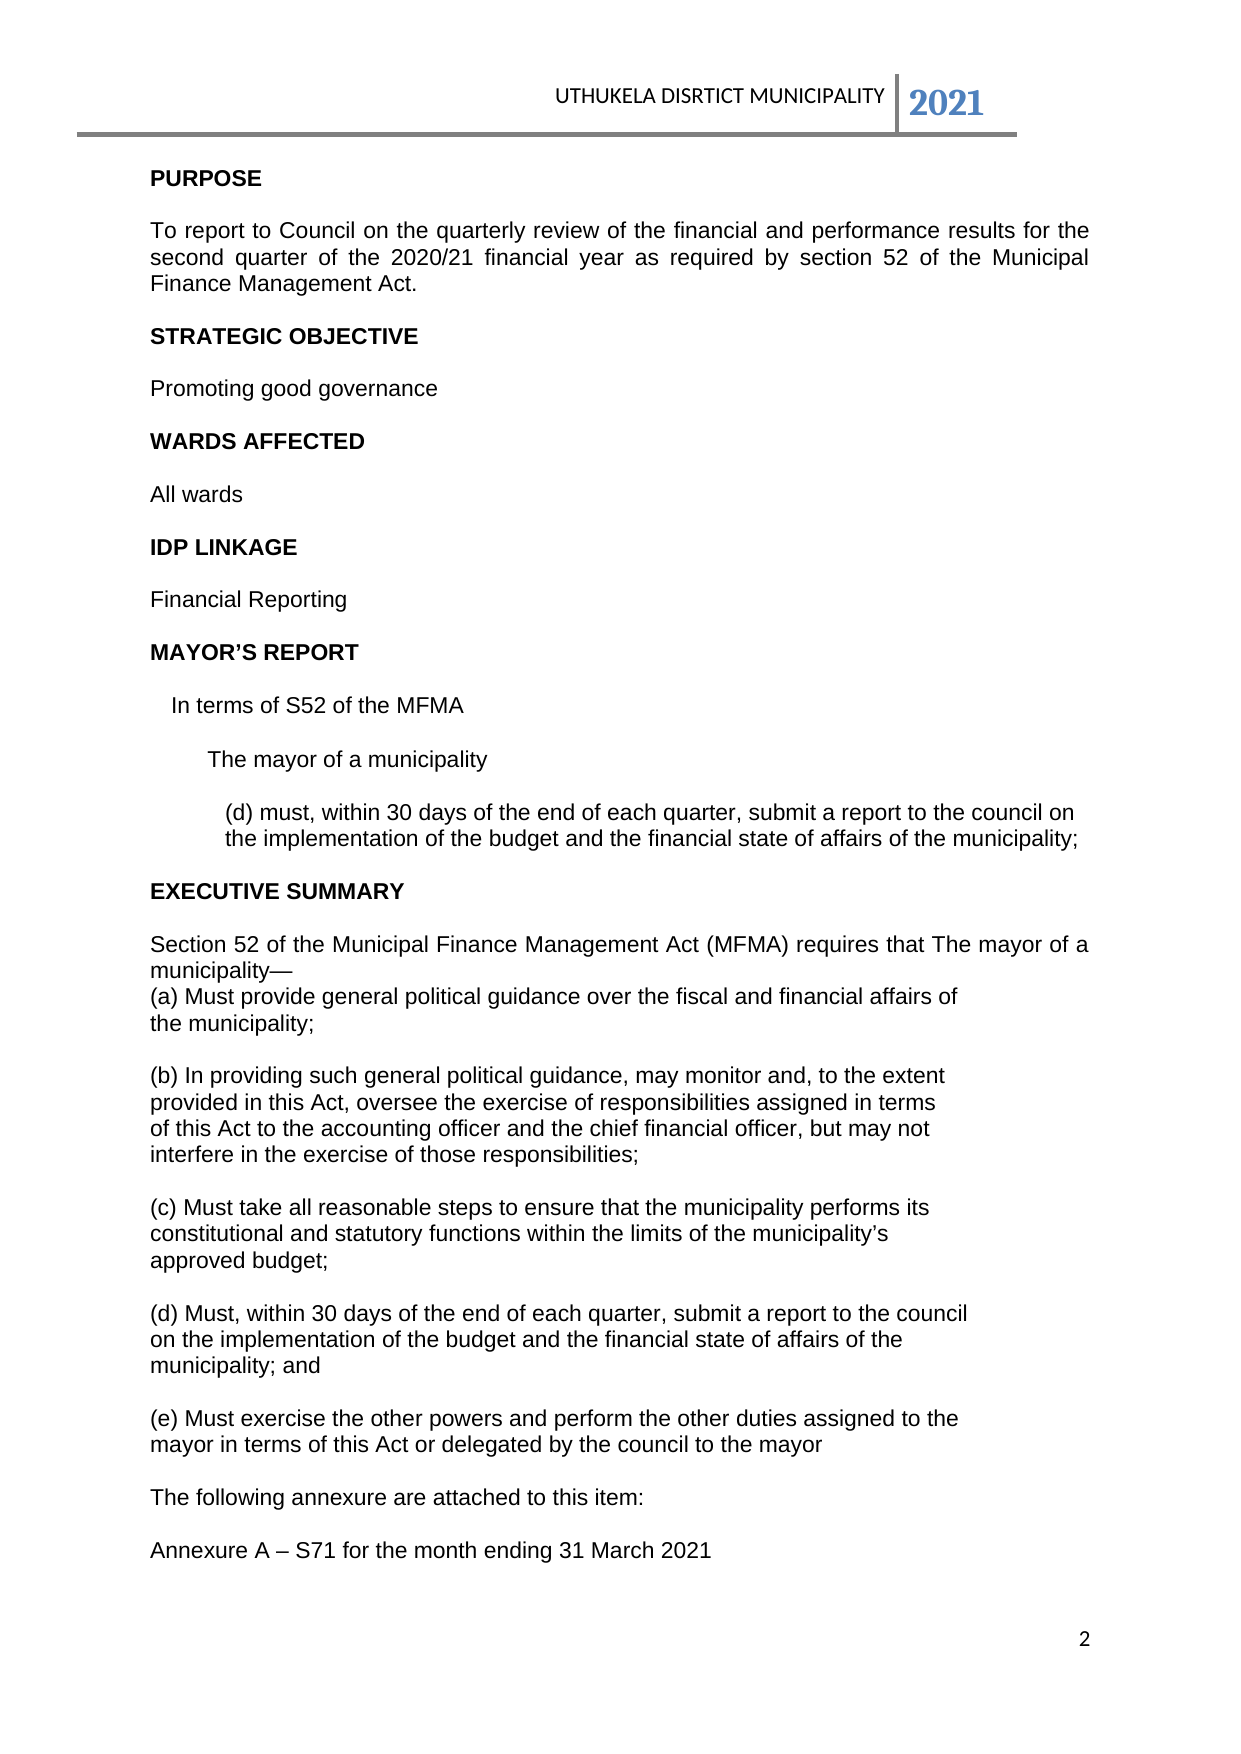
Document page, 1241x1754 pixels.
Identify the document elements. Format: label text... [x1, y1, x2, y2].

text constitutional and statutory functions within the limits of the municipality’s [150, 1220, 1090, 1247]
text MAYOR’S REPORT [150, 639, 1090, 665]
text (d) must, within 30 days of the end of each quarter, submit a report to the council on the implementation of the budget and the financial state of affairs of the municipality; [225, 799, 1090, 851]
text the municipality; [150, 1009, 1090, 1036]
text WARDS AFFECTED [150, 428, 1090, 454]
text STRATEGIC OBJECTIVE [150, 323, 1090, 349]
text The mayor of a municipality [150, 746, 1090, 772]
text (a) Must provide general political guidance over the fiscal and financial affairs of [150, 983, 1090, 1009]
text The following annexure are attached to this item: [150, 1484, 1090, 1510]
text (d) Must, within 30 days of the end of each quarter, submit a report to the council [150, 1299, 1090, 1326]
text In terms of S52 of the MFMA [150, 692, 1090, 718]
text EXECUTIVE SUMMARY [150, 878, 1090, 904]
text provided in this Act, oversee the exercise of responsibilities assigned in terms [150, 1089, 1090, 1115]
text Promoting good governance [150, 375, 1090, 402]
text To report to Council on the quarterly review of the financial and performance results for the second quarter of the 2020/21 financial year as required by section 52 of the Municipal Finance Management Act. [150, 217, 1090, 296]
text on the implementation of the budget and the financial state of affairs of the [150, 1326, 1090, 1352]
text (b) In providing such general political guidance, may monitor and, to the extent [150, 1062, 1090, 1089]
text Annexure A – S71 for the month ending 31 March 2021 [150, 1537, 1090, 1563]
text Financial Reporting [150, 586, 1090, 613]
text IDP LINKAGE [150, 533, 1090, 560]
text municipality; and [150, 1352, 1090, 1378]
text Section 52 of the Municipal Finance Management Act (MFMA) requires that The mayor of a municipality— [150, 931, 1090, 983]
text (e) Must exercise the other powers and perform the other duties assigned to the [150, 1405, 1090, 1431]
text approved budget; [150, 1247, 1090, 1273]
text All wards [150, 481, 1090, 507]
text (c) Must take all reasonable steps to ensure that the municipality performs its [150, 1194, 1090, 1220]
text PURPOSE [150, 164, 1090, 191]
text mayor in terms of this Act or delegated by the council to the mayor [150, 1431, 1090, 1458]
text interfere in the exercise of those responsibilities; [150, 1141, 1090, 1168]
text of this Act to the accounting officer and the chief financial officer, but may not [150, 1115, 1090, 1141]
